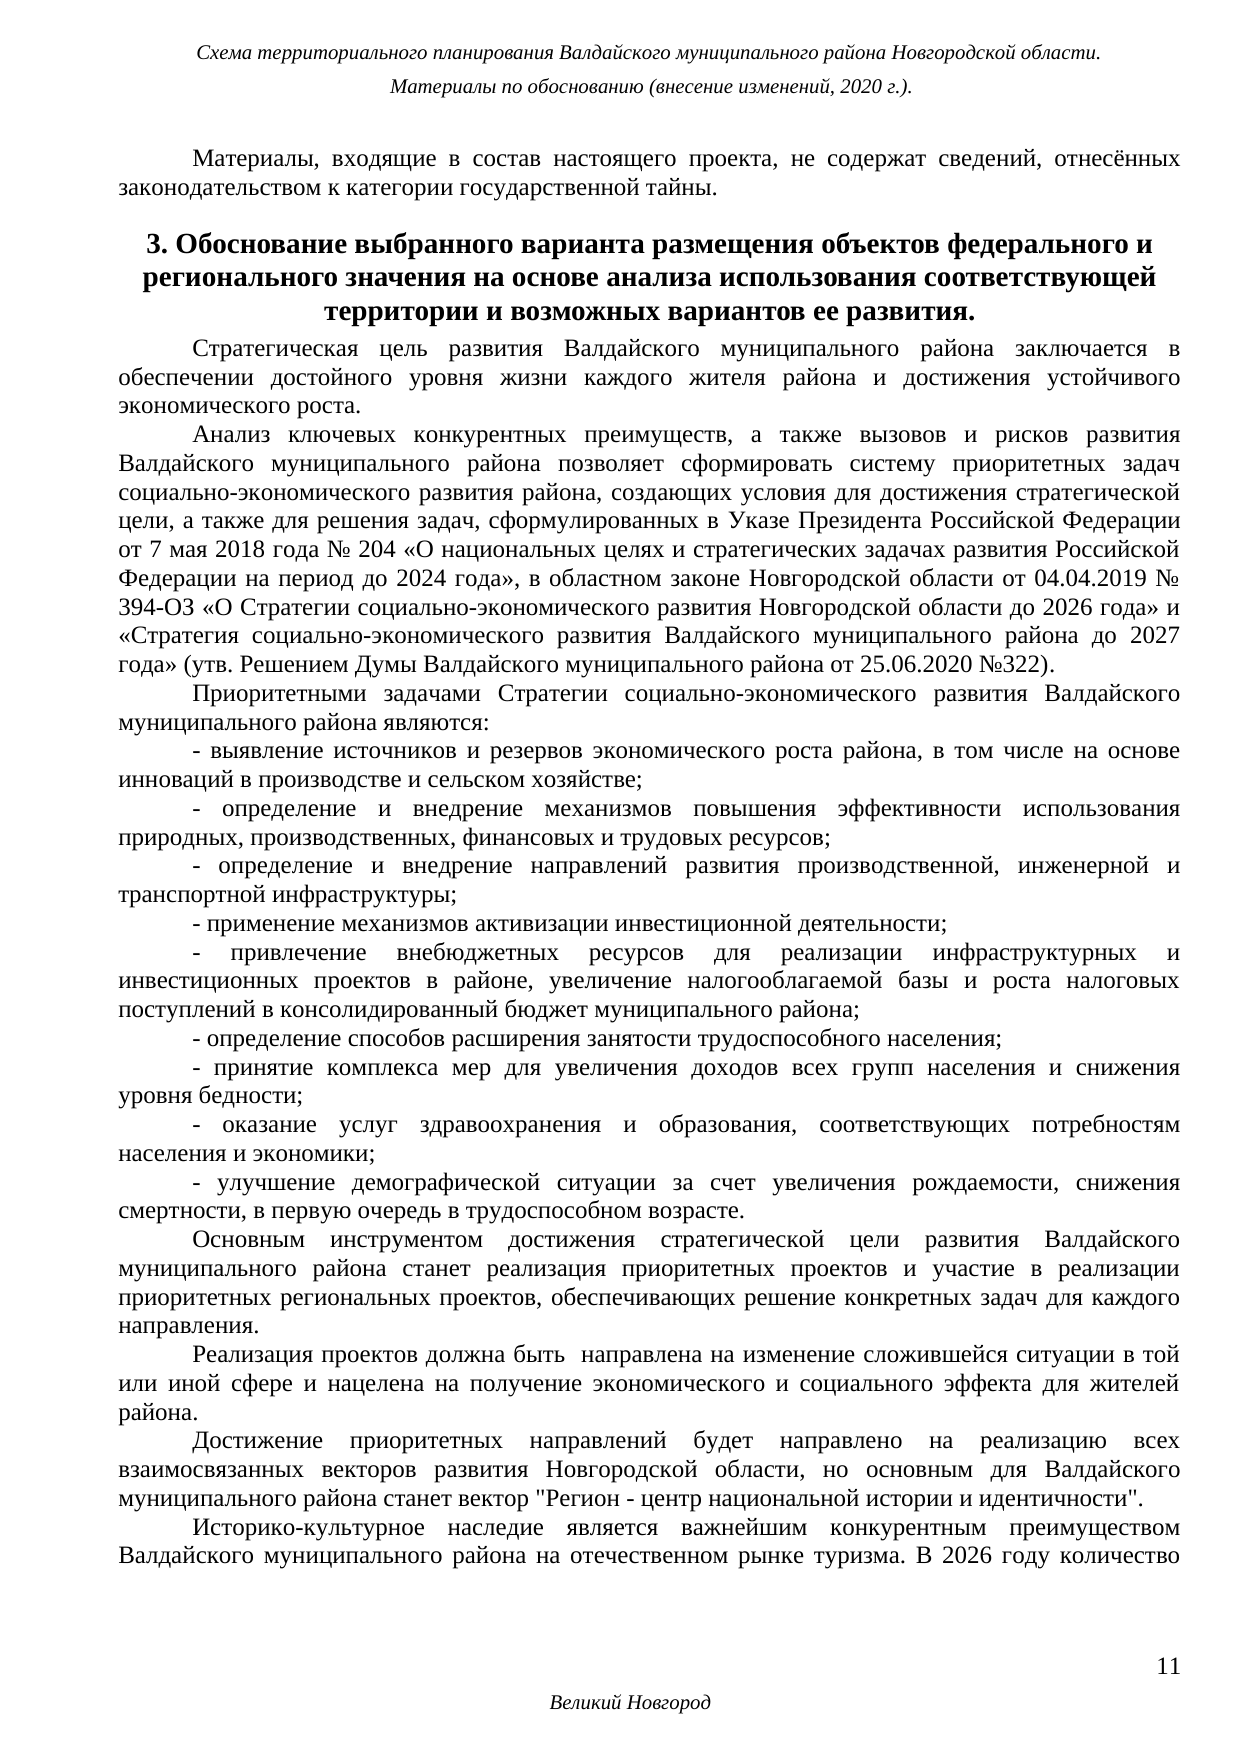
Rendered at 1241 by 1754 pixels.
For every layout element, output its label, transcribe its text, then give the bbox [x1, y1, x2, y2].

list - оказание услуг здравоохранения и образования, соответствующих потребностям населения и экономики; [118, 1109, 1181, 1167]
list - определение способов расширения занятости трудоспособного населения; [118, 1023, 1181, 1052]
list Приоритетными задачами Стратегии социально-экономического развития Валдайского муниципального района являются: [118, 678, 1181, 735]
list - принятие комплекса мер для увеличения доходов всех групп населения и снижения уровня бедности; [118, 1052, 1181, 1109]
list - привлечение внебюджетных ресурсов для реализации инфраструктурных и инвестиционных проектов в районе, увеличение налогооблагаемой базы и роста налоговых поступлений в консолидированный бюджет муниципального района; [118, 937, 1181, 1023]
list - улучшение демографической ситуации за счет увеличения рождаемости, снижения смертности, в первую очередь в трудоспособном возрасте. [118, 1167, 1181, 1224]
list Достижение приоритетных направлений будет направлено на реализацию всех взаимосвязанных векторов развития Новгородской области, но основным для Валдайского муниципального района станет вектор "Регион - центр национальной истории и идентичности". [118, 1425, 1181, 1512]
list Анализ ключевых конкурентных преимуществ, а также вызовов и рисков развития Валдайского муниципального района позволяет сформировать систему приоритетных задач социально-экономического развития района, создающих условия для достижения стратегической цели, а также для решения задач, сформулированных в Указе Президента Российской Федерации от 7 мая 2018 года № 204 «О национальных целях и стратегических задачах развития Российской Федерации на период до 2024 года», в областном законе Новгородской области от 04.04.2019 № 394-ОЗ «О Стратегии социально-экономического развития Новгородской области до 2026 года» и «Стратегия социально-экономического развития Валдайского муниципального района до 2027 года» (утв. Решением Думы Валдайского муниципального района от 25.06.2020 №322). [118, 419, 1181, 678]
list - выявление источников и резервов экономического роста района, в том числе на основе инноваций в производстве и сельском хозяйстве; [118, 735, 1181, 793]
list - применение механизмов активизации инвестиционной деятельности; [118, 908, 1181, 937]
list Стратегическая цель развития Валдайского муниципального района заключается в обеспечении достойного уровня жизни каждого жителя района и достижения устойчивого экономического роста. [118, 333, 1181, 419]
list - определение и внедрение направлений развития производственной, инженерной и транспортной инфраструктуры; [118, 850, 1181, 908]
list Реализация проектов должна быть направлена на изменение сложившейся ситуации в той или иной сфере и нацелена на получение экономического и социального эффекта для жителей района. [118, 1339, 1181, 1425]
list Материалы, входящие в состав настоящего проекта, не содержат сведений, отнесённых законодательством к категории государственной тайны. [118, 143, 1181, 201]
subtitle 3. Обоснование выбранного варианта размещения объектов федерального и регионального значения на основе анализа использования соответствующей территории и возможных вариантов ее развития. [118, 226, 1181, 327]
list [118, 1512, 1181, 1569]
list Основным инструментом достижения стратегической цели развития Валдайского муниципального района станет реализация приоритетных проектов и участие в реализации приоритетных региональных проектов, обеспечивающих решение конкретных задач для каждого направления. [118, 1224, 1181, 1339]
list - определение и внедрение механизмов повышения эффективности использования природных, производственных, финансовых и трудовых ресурсов; [118, 793, 1181, 850]
